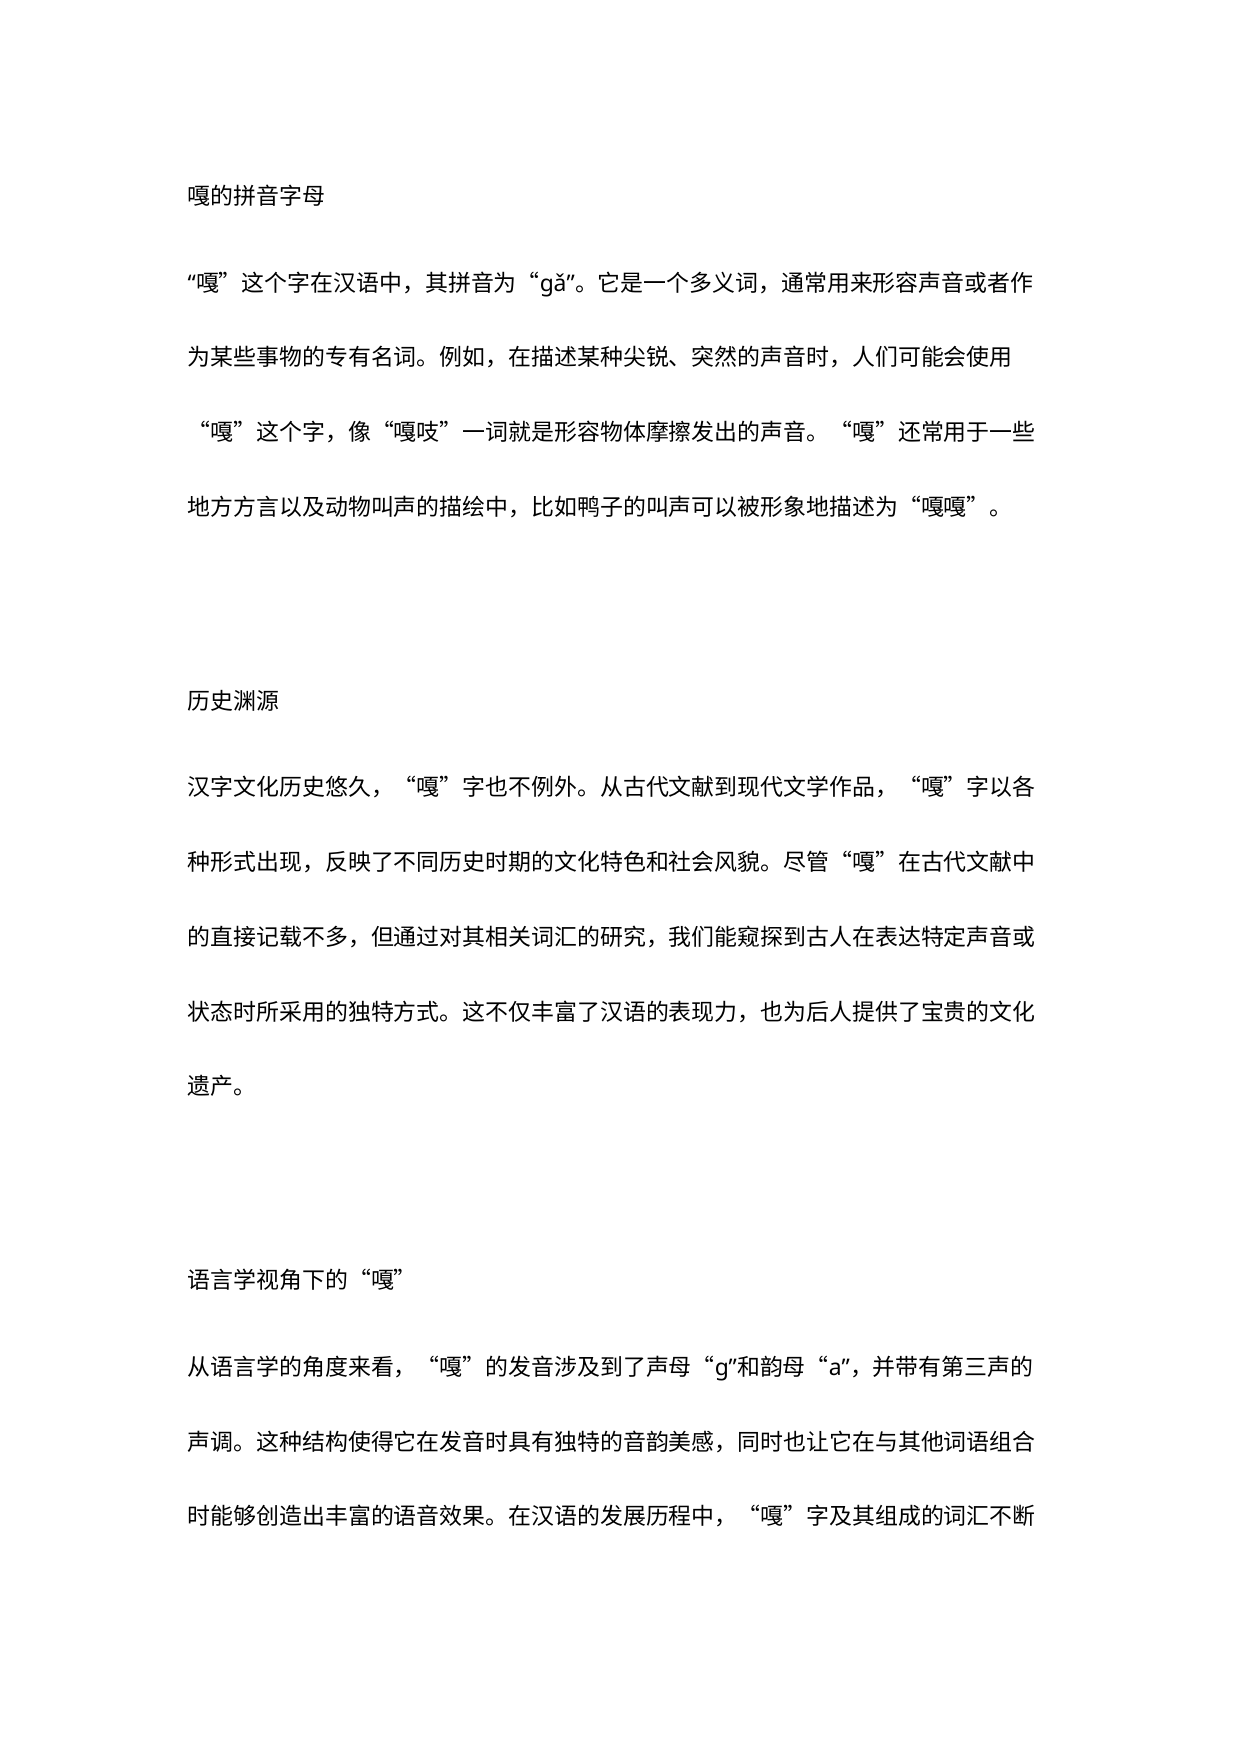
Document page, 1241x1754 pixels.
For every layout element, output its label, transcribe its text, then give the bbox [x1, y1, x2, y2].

text 历史渊源 [187, 667, 1053, 732]
text “嘎”这个字在汉语中，其拼音为“gǎ”。它是一个多义词，通常用来形容声音或者作为某些事物的专有名词。例如，在描述某种尖锐、突然的声音时，人们可能会使用“嘎”这个字，像“嘎吱”一词就是形容物体摩擦发出的声音。“嘎”还常用于一些地方方言以及动物叫声的描绘中，比如鸭子的叫声可以被形象地描述为“嘎嘎”。 [187, 248, 1053, 538]
text 语言学视角下的“嘎” [187, 1246, 1053, 1311]
text 嘎的拼音字母 [187, 162, 1053, 227]
text 汉字文化历史悠久，“嘎”字也不例外。从古代文献到现代文学作品，“嘎”字以各种形式出现，反映了不同历史时期的文化特色和社会风貌。尽管“嘎”在古代文献中的直接记载不多，但通过对其相关词汇的研究，我们能窥探到古人在表达特定声音或状态时所采用的独特方式。这不仅丰富了汉语的表现力，也为后人提供了宝贵的文化遗产。 [187, 753, 1053, 1117]
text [187, 1333, 1053, 1547]
